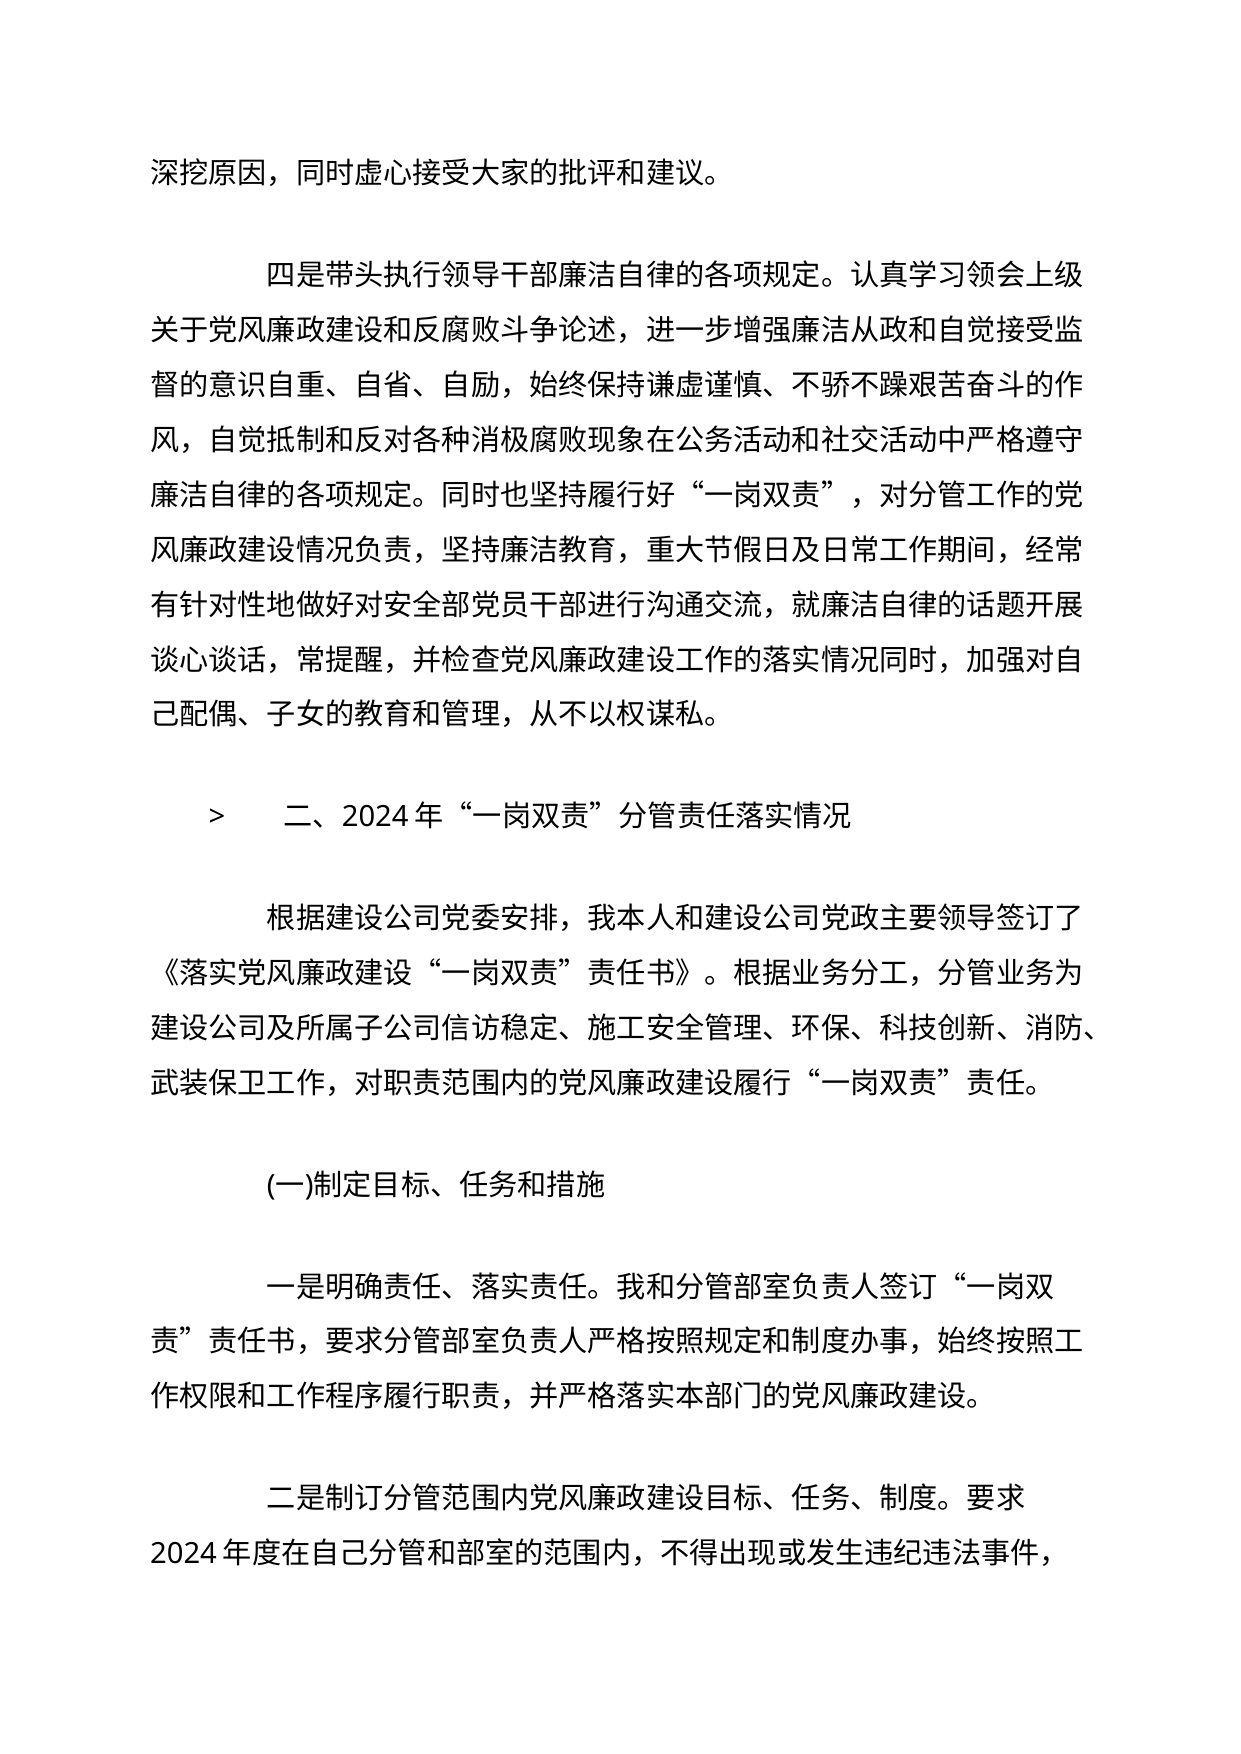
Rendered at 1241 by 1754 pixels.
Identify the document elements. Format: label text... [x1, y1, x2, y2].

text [150, 150, 1090, 192]
text > 二、2024年“一岗双责”分管责任落实情况 [150, 793, 1090, 835]
text 一是明确责任、落实责任。我和分管部室负责人签订“一岗双责”责任书，要求分管部室负责人严格按照规定和制度办事，始终按照工作权限和工作程序履行职责，并严格落实本部门的党风廉政建设。 [150, 1263, 1090, 1415]
text 根据建设公司党委安排，我本人和建设公司党政主要领导签订了《落实党风廉政建设“一岗双责”责任书》。根据业务分工，分管业务为建设公司及所属子公司信访稳定、施工安全管理、环保、科技创新、消防、武装保卫工作，对职责范围内的党风廉政建设履行“一岗双责”责任。 [150, 895, 1090, 1102]
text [150, 1475, 1090, 1572]
text (一)制定目标、任务和措施 [150, 1161, 1090, 1203]
text 四是带头执行领导干部廉洁自律的各项规定。认真学习领会上级关于党风廉政建设和反腐败斗争论述，进一步增强廉洁从政和自觉接受监督的意识自重、自省、自励，始终保持谦虚谨慎、不骄不躁艰苦奋斗的作风，自觉抵制和反对各种消极腐败现象在公务活动和社交活动中严格遵守廉洁自律的各项规定。同时也坚持履行好“一岗双责”，对分管工作的党风廉政建设情况负责，坚持廉洁教育，重大节假日及日常工作期间，经常有针对性地做好对安全部党员干部进行沟通交流，就廉洁自律的话题开展谈心谈话，常提醒，并检查党风廉政建设工作的落实情况同时，加强对自己配偶、子女的教育和管理，从不以权谋私。 [150, 252, 1090, 733]
